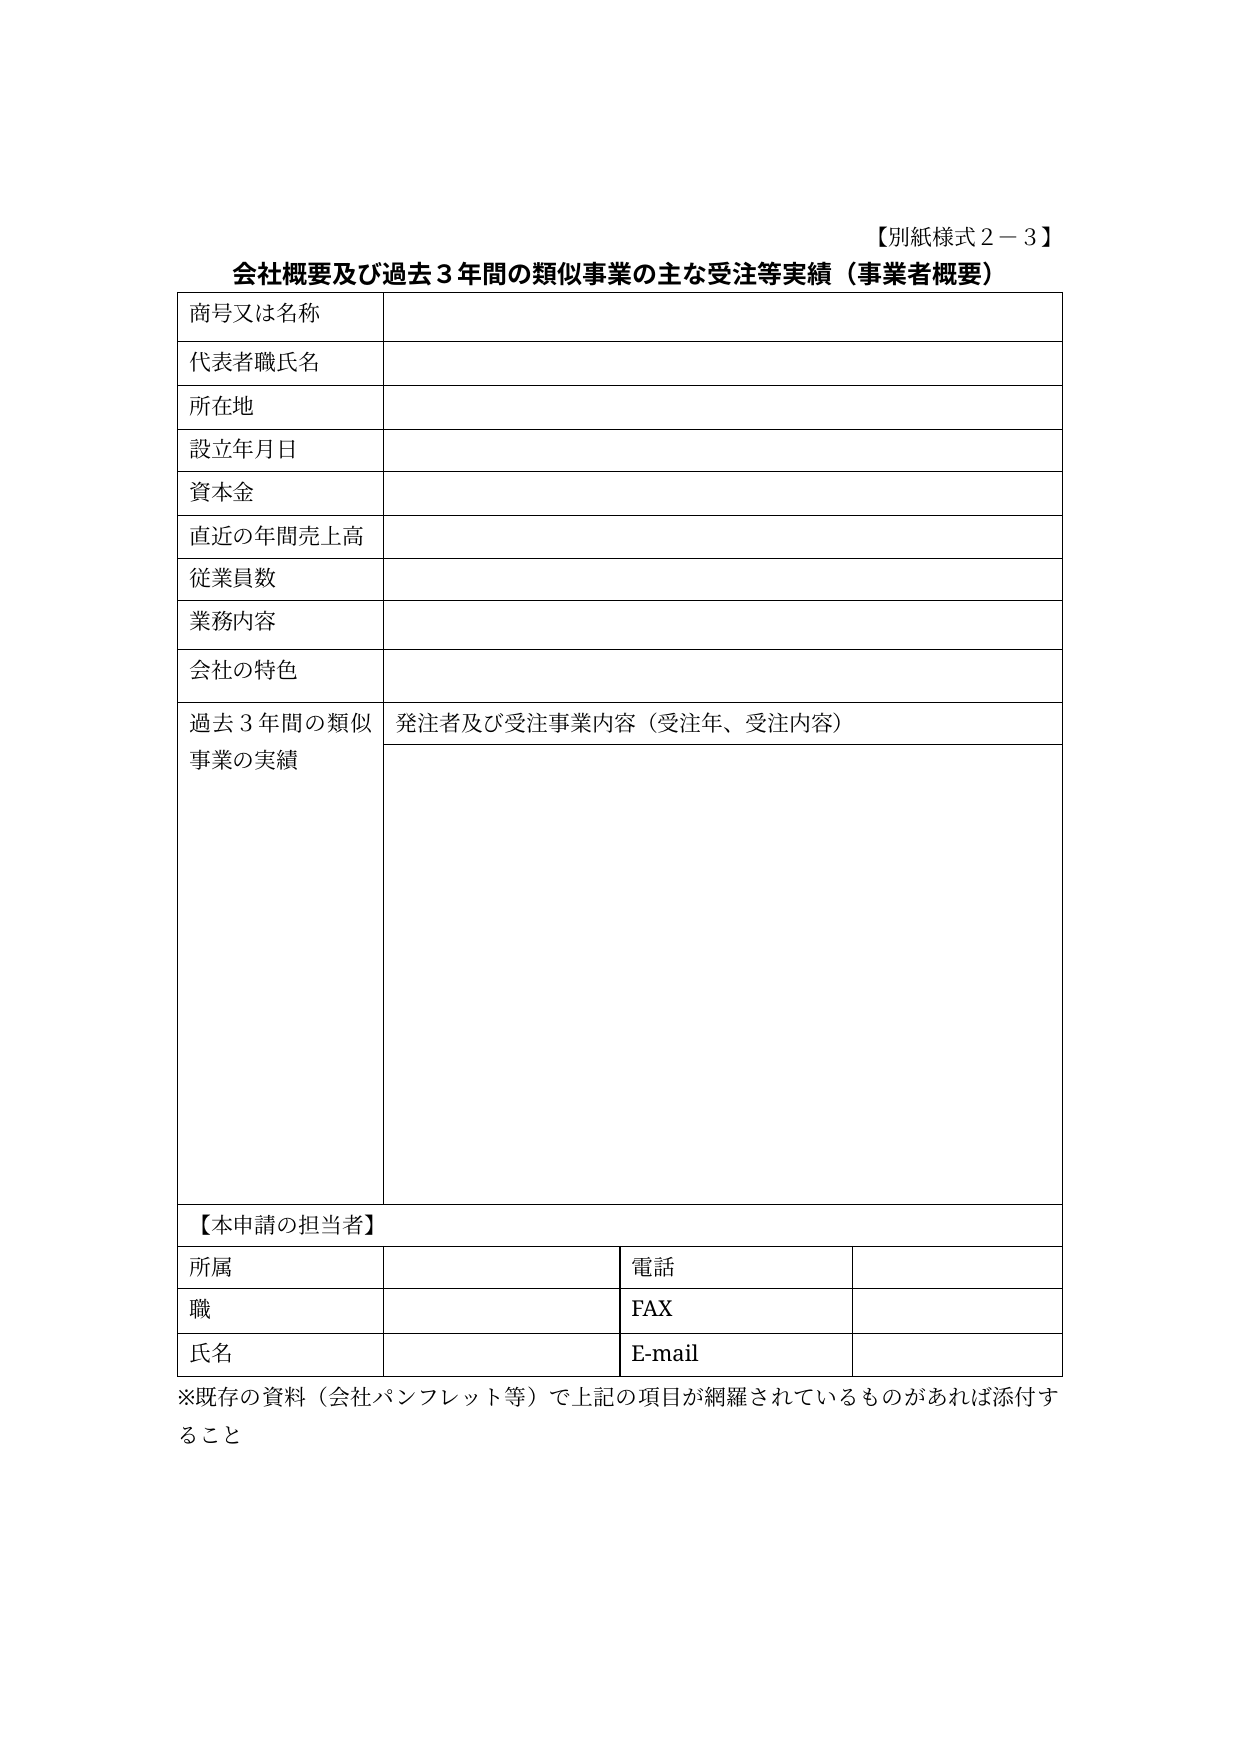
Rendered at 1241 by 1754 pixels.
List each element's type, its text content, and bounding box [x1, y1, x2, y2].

table_cell [853, 1289, 1062, 1333]
table_cell [384, 342, 1062, 385]
table_cell [853, 1247, 1062, 1288]
table_cell [384, 430, 1062, 471]
table_header 商号又は名称 [178, 293, 383, 341]
table_cell 設立年月日 [178, 430, 383, 471]
text ※既存の資料（会社パンフレット等）で上記の項目が網羅されているものがあれば添付すること [177, 1377, 1063, 1452]
table_cell 発注者及び受注事業内容（受注年、受注内容） [384, 703, 1062, 744]
text 【別紙様式２－３】 [177, 217, 1063, 254]
table_cell FAX [621, 1289, 852, 1333]
table_cell [384, 1289, 619, 1333]
table_cell [384, 386, 1062, 428]
table_cell 資本金 [178, 472, 383, 515]
table_cell 所在地 [178, 386, 383, 428]
table_cell E-mail [621, 1334, 852, 1376]
table_cell 会社の特色 [178, 650, 383, 702]
table_cell [384, 516, 1062, 557]
table_cell 従業員数 [178, 559, 383, 600]
table_cell [384, 601, 1062, 649]
table_cell [384, 1334, 619, 1376]
table_cell 直近の年間売上高 [178, 516, 383, 557]
table_cell [384, 472, 1062, 515]
table_cell [384, 650, 1062, 702]
table_cell 所属 [178, 1247, 383, 1288]
table_cell 業務内容 [178, 601, 383, 649]
table_cell 【本申請の担当者】 [178, 1205, 1062, 1246]
table_cell 電話 [621, 1247, 852, 1288]
table_cell [384, 1247, 619, 1288]
table_cell [384, 559, 1062, 600]
table_cell [384, 745, 1062, 1204]
table_cell 職 [178, 1289, 383, 1333]
table_cell 過去３年間の類似事業の実績 [178, 703, 383, 1204]
table_cell 氏名 [178, 1334, 383, 1376]
text 会社概要及び過去３年間の類似事業の主な受注等実績（事業者概要） [177, 254, 1063, 292]
table_header [384, 293, 1062, 341]
table_cell [853, 1334, 1062, 1376]
table_cell 代表者職氏名 [178, 342, 383, 385]
